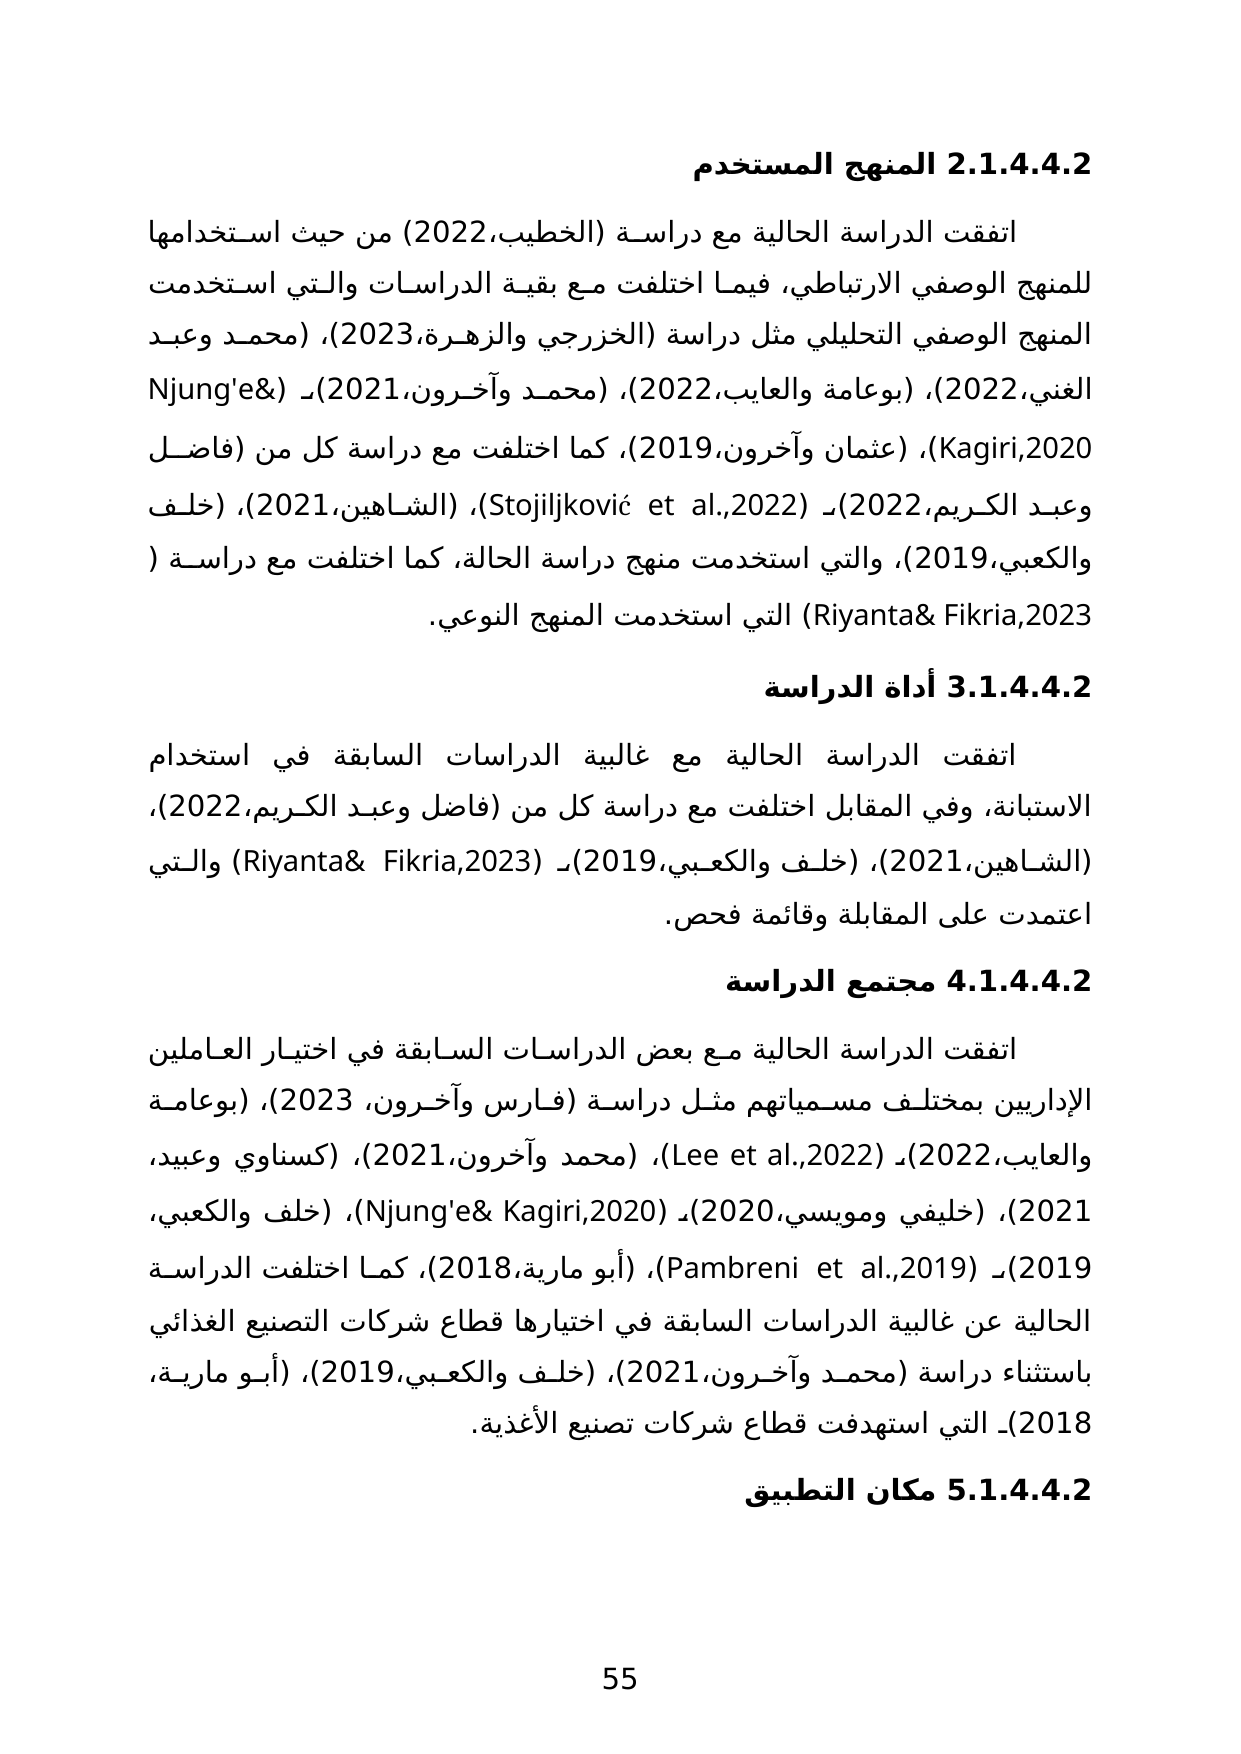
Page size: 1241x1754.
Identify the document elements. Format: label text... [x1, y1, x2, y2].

text 3.1.4.4.2 أداة الدراسة [148, 671, 1092, 705]
text اتفقت الدراسة الحالية مع غالبية الدراسات السابقة في استخدام الاستبانة، وفي المقابل اختلفت مع دراسة كل من (فاضل وعبد الكريم،2022)، (الشاهين،2021)، (خلف والكعبي،2019)، (Riyanta& Fikria,2023) والتي اعتمدت على المقابلة وقائمة فحص. [148, 738, 1092, 931]
text 4.1.4.4.2 مجتمع الدراسة [148, 964, 1092, 998]
text اتفقت الدراسة الحالية مع بعض الدراسات السابقة في اختيار العاملين الإداريين بمختلف مسمياتهم مثل دراسة (فارس وآخرون، 2023)، (بوعامة والعايب،2022)، (Lee et al.,2022)، (محمد وآخرون،2021)، (كسناوي وعبيد،2021)، (خليفي ومويسي،2020)، (Njung'e& Kagiri,2020)، (خلف والكعبي،2019)، (Pambreni et al.,2019)، (أبو مارية،2018)، كما اختلفت الدراسة الحالية عن غالبية الدراسات السابقة في اختيارها قطاع شركات التصنيع الغذائي باستثناء دراسة (محمد وآخرون،2021)، (خلف والكعبي،2019)، (أبو مارية،2018)ـ التي استهدفت قطاع شركات تصنيع الأغذية. [148, 1032, 1092, 1440]
text 2.1.4.4.2 المنهج المستخدم [148, 148, 1092, 182]
text اتفقت الدراسة الحالية مع دراسة (الخطيب،2022) من حيث استخدامها للمنهج الوصفي الارتباطي، فيما اختلفت مع بقية الدراسات والتي استخدمت المنهج الوصفي التحليلي مثل دراسة (الخزرجي والزهرة،2023)، (محمد وعبد الغني،2022)، (بوعامة والعايب،2022)، (محمد وآخرون،2021)، (Njung'e& Kagiri,2020)، (عثمان وآخرون،2019)، كما اختلفت مع دراسة كل من (فاضل وعبد الكريم،2022)، (Stojiljković et al.,2022)، (الشاهين،2021)، (خلف والكعبي،2019)، والتي استخدمت منهج دراسة الحالة، كما اختلفت مع دراسة (Riyanta& Fikria,2023) التي استخدمت المنهج النوعي. [148, 215, 1092, 634]
text 5.1.4.4.2 مكان التطبيق [148, 1473, 1092, 1507]
